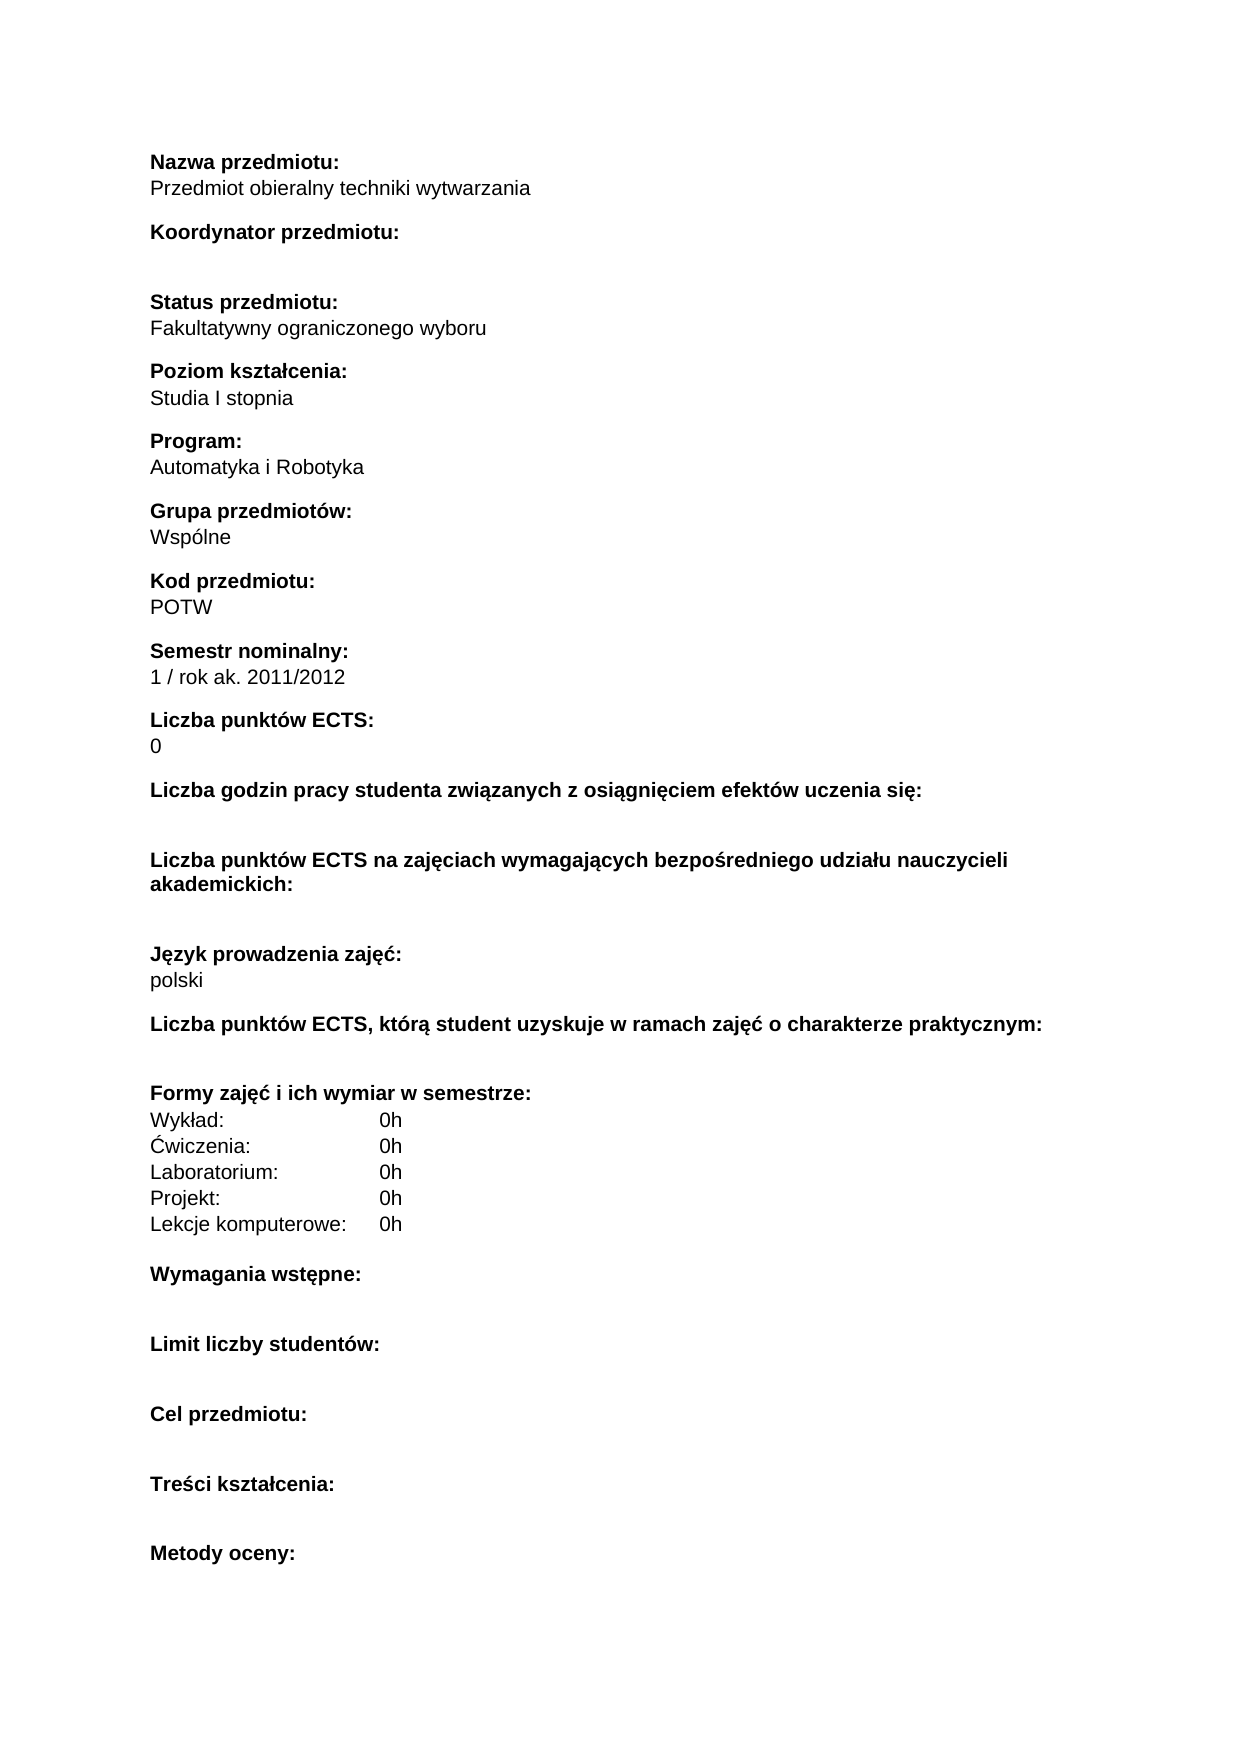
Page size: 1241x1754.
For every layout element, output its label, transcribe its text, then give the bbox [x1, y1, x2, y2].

text Semestr nominalny: [150, 638, 1090, 662]
text Wspólne [150, 525, 1090, 549]
text Nazwa przedmiotu: [150, 150, 1090, 174]
table_cell 0h [369, 1132, 597, 1158]
table_cell Projekt: [140, 1186, 367, 1210]
text polski [150, 968, 1090, 992]
text Automatyka i Robotyka [150, 455, 1090, 479]
text Język prowadzenia zajęć: [150, 942, 1090, 966]
text Metody oceny: [150, 1541, 1090, 1565]
table_cell 0h [369, 1184, 597, 1210]
text Status przedmiotu: [150, 289, 1090, 313]
text Program: [150, 429, 1090, 453]
table_cell Laboratorium: [140, 1160, 367, 1184]
text Poziom kształcenia: [150, 359, 1090, 383]
table_cell Ćwiczenia: [140, 1134, 367, 1158]
text Fakultatywny ograniczonego wyboru [150, 316, 1090, 339]
text Wymagania wstępne: [150, 1262, 1090, 1286]
text Koordynator przedmiotu: [150, 220, 1090, 244]
text Kod przedmiotu: [150, 569, 1090, 593]
text Treści kształcenia: [150, 1471, 1090, 1495]
table_cell 0h [369, 1210, 597, 1236]
text Grupa przedmiotów: [150, 499, 1090, 523]
text Limit liczby studentów: [150, 1332, 1090, 1356]
text Formy zajęć i ich wymiar w semestrze: [150, 1081, 1090, 1105]
table_header 0h [369, 1108, 597, 1132]
text Liczba punktów ECTS na zajęciach wymagających bezpośredniego udziału nauczycieli akademickich: [150, 848, 1090, 896]
text Studia I stopnia [150, 385, 1090, 409]
text Cel przedmiotu: [150, 1402, 1090, 1426]
text Przedmiot obieralny techniki wytwarzania [150, 176, 1090, 200]
text 0 [150, 734, 1090, 758]
text POTW [150, 595, 1090, 619]
table_header Wykład: [140, 1108, 367, 1132]
table_cell 0h [369, 1158, 597, 1184]
text Liczba punktów ECTS, którą student uzyskuje w ramach zajęć o charakterze praktycznym: [150, 1011, 1090, 1035]
text 1 / rok ak. 2011/2012 [150, 664, 1090, 688]
text Liczba punktów ECTS: [150, 708, 1090, 732]
table_cell Lekcje komputerowe: [140, 1212, 367, 1236]
text Liczba godzin pracy studenta związanych z osiągnięciem efektów uczenia się: [150, 778, 1090, 802]
